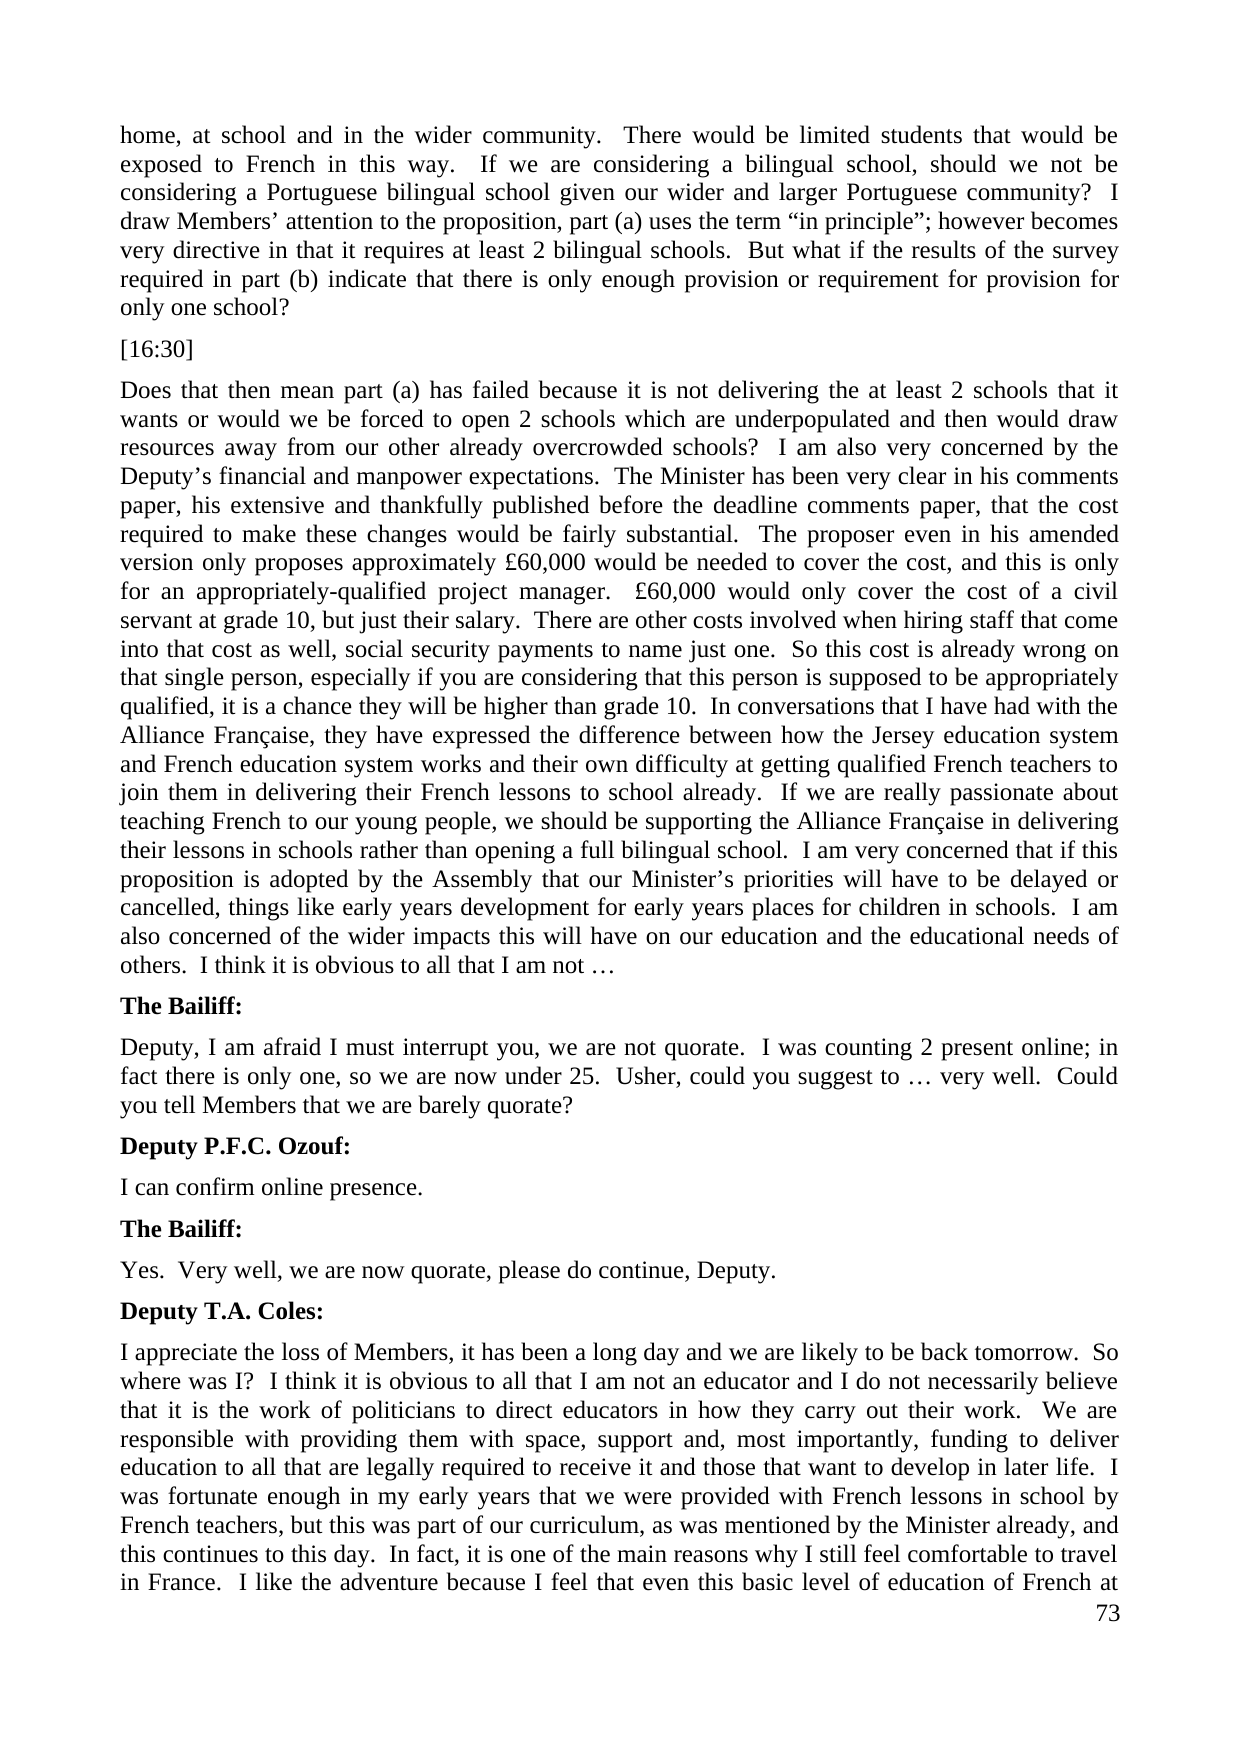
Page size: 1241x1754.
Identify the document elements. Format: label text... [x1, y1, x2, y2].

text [120, 1337, 1120, 1596]
text I can confirm online presence. [120, 1172, 1120, 1201]
text [16:30] [120, 334, 1120, 362]
text Deputy, I am afraid I must interrupt you, we are not quorate. I was counting 2 present online; in fact there is only one, so we are now under 25. Usher, could you suggest to … very well. Could you tell Members that we are barely quorate? [120, 1032, 1120, 1119]
text Does that then mean part (a) has failed because it is not delivering the at least 2 schools that it wants or would we be forced to open 2 schools which are underpopulated and then would draw resources away from our other already overcrowded schools? I am also very concerned by the Deputy’s financial and manpower expectations. The Minister has been very clear in his comments paper, his extensive and thankfully published before the deadline comments paper, that the cost required to make these changes would be fairly substantial. The proposer even in his amended version only proposes approximately £60,000 would be needed to cover the cost, and this is only for an appropriately-qualified project manager. £60,000 would only cover the cost of a civil servant at grade 10, but just their salary. There are other costs involved when hiring staff that come into that cost as well, social security payments to name just one. So this cost is already wrong on that single person, especially if you are considering that this person is supposed to be appropriately qualified, it is a chance they will be higher than grade 10. In conversations that I have had with the Alliance Française, they have expressed the difference between how the Jersey education system and French education system works and their own difficulty at getting qualified French teachers to join them in delivering their French lessons to school already. If we are really passionate about teaching French to our young people, we should be supporting the Alliance Française in delivering their lessons in schools rather than opening a full bilingual school. I am very concerned that if this proposition is adopted by the Assembly that our Minister’s priorities will have to be delayed or cancelled, things like early years development for early years places for children in schools. I am also concerned of the wider impacts this will have on our education and the educational needs of others. I think it is obvious to all that I am not … [120, 375, 1120, 979]
text The Bailiff: [120, 991, 1120, 1020]
text Yes. Very well, we are now quorate, please do continue, Deputy. [120, 1255, 1120, 1284]
text The Bailiff: [120, 1214, 1120, 1242]
text Deputy T.A. Coles: [120, 1296, 1120, 1325]
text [120, 120, 1120, 321]
text Deputy P.F.C. Ozouf: [120, 1131, 1120, 1160]
